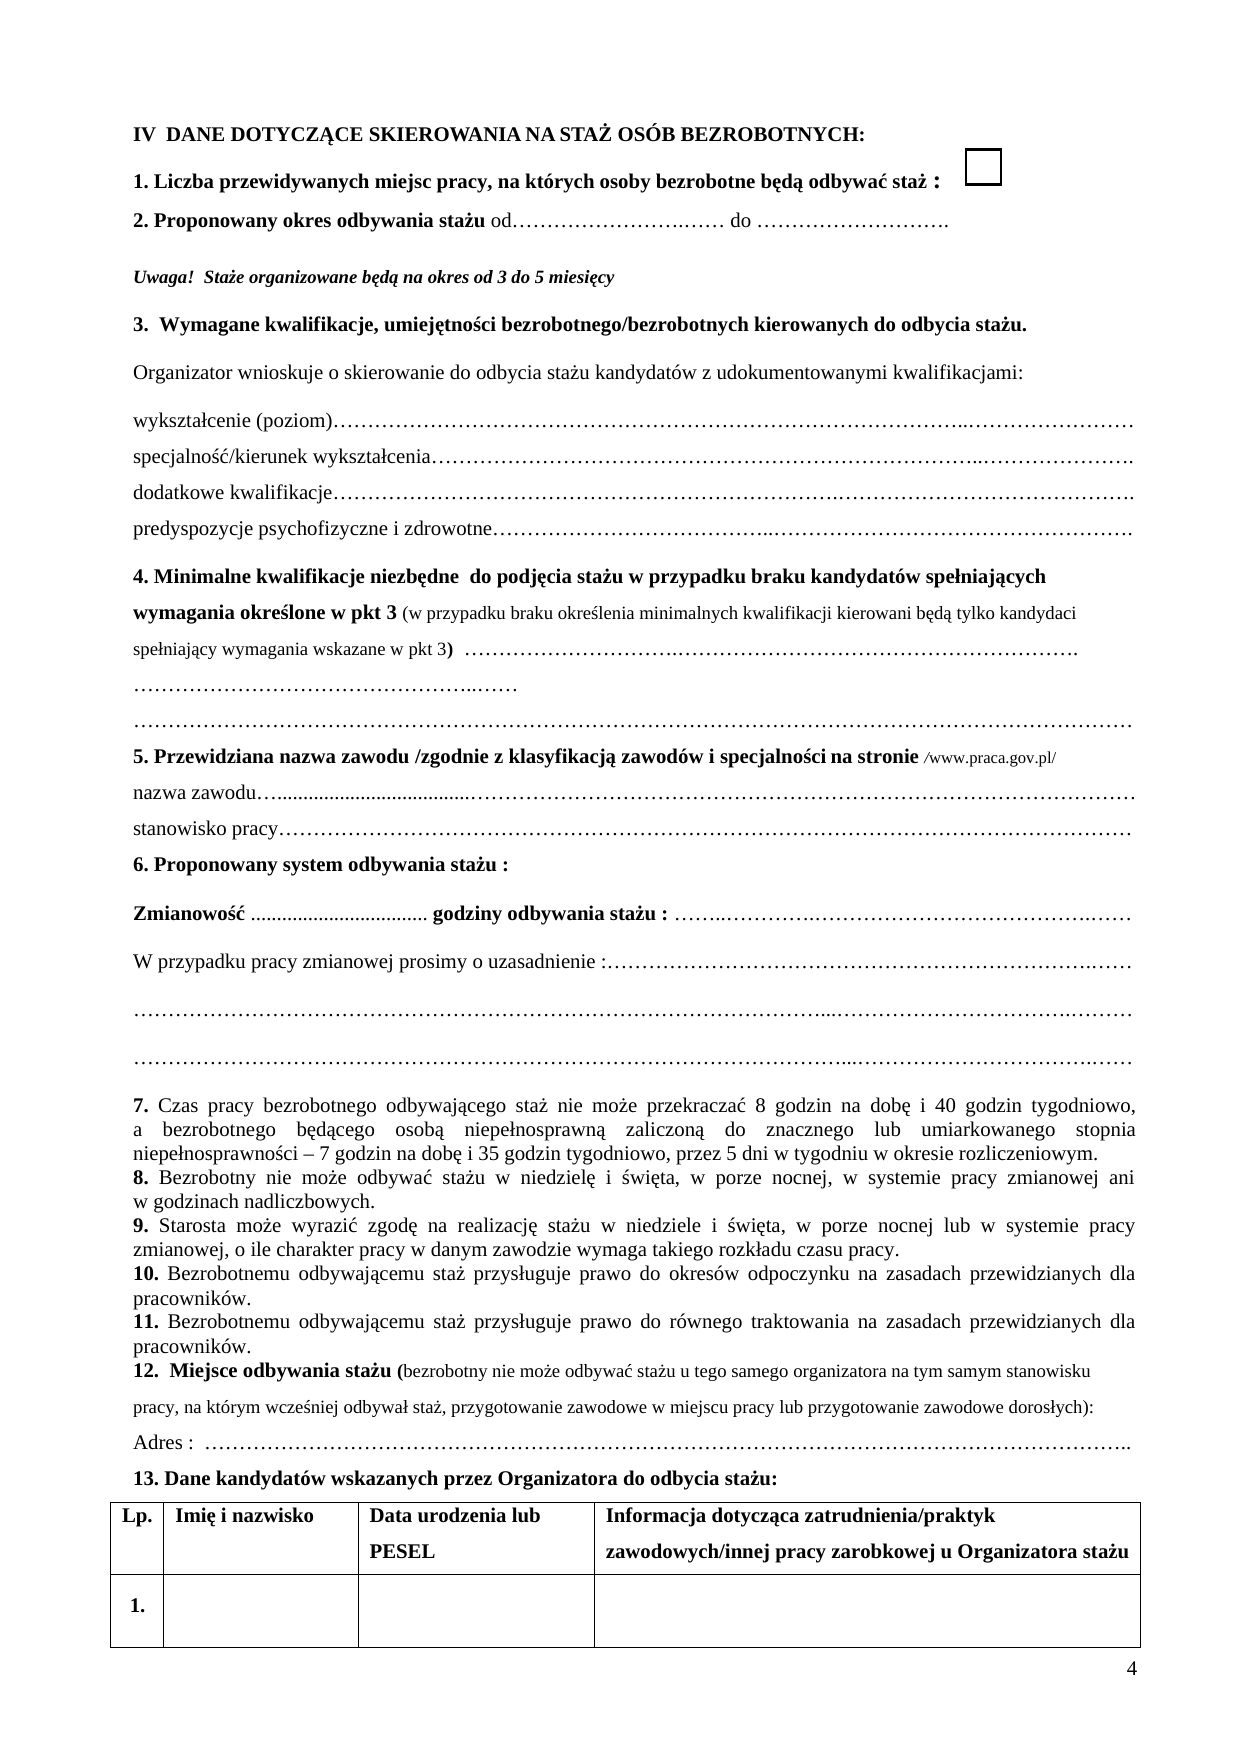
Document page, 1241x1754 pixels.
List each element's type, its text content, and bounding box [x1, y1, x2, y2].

text ……………………………………………………………………………………………………………………………… [133, 708, 1137, 732]
text 11. Bezrobotnemu odbywającemu staż przysługuje prawo do równego traktowania na zasadach przewidzianych dla pracowników. [133, 1309, 1137, 1358]
text Uwaga! Staże organizowane będą na okres od 3 do 5 miesięcy [133, 266, 1137, 287]
text …………………………………………………………………………………………...…………………………….…… [133, 1045, 1137, 1069]
table_header Data urodzenia lub PESEL [359, 1503, 594, 1574]
text stanowisko pracy…………………………………………………………………………………………………………… [133, 816, 1137, 840]
text wykształcenie (poziom)………………………………………………………………………………..…………………… [133, 408, 1137, 432]
text dodatkowe kwalifikacje……………………………………………………………….……………………………………. [133, 480, 1137, 504]
text 7. Czas pracy bezrobotnego odbywającego staż nie może przekraczać 8 godzin na dobę i 40 godzin tygodniowo, a bezrobotnego będącego osobą niepełnosprawną zaliczoną do znacznego lub umiarkowanego stopnia niepełnosprawności – 7 godzin na dobę i 35 godzin tygodniowo, przez 5 dni w tygodniu w okresie rozliczeniowym. [133, 1093, 1137, 1165]
text 12. Miejsce odbywania stażu (bezrobotny nie może odbywać stażu u tego samego organizatora na tym samym stanowisku pracy, na którym wcześniej odbywał staż, przygotowanie zawodowe w miejscu pracy lub przygotowanie zawodowe dorosłych): Adres : …………………………………………………………………………………………………………………….. [133, 1358, 1137, 1454]
text 6. Proponowany system odbywania stażu : [133, 852, 1137, 876]
table_header Lp. [111, 1503, 163, 1574]
table_cell [164, 1575, 358, 1647]
list 2. Proponowany okres odbywania stażu od…………………….…… do ………………………. [133, 208, 1137, 232]
text Organizator wnioskuje o skierowanie do odbycia stażu kandydatów z udokumentowanymi kwalifikacjami: [133, 359, 1137, 384]
table_cell [595, 1575, 1140, 1647]
table_cell 1. [111, 1575, 163, 1647]
text 8. Bezrobotny nie może odbywać stażu w niedzielę i święta, w porze nocnej, w systemie pracy zmianowej ani w godzinach nadliczbowych. [133, 1165, 1137, 1213]
text 10. Bezrobotnemu odbywającemu staż przysługuje prawo do okresów odpoczynku na zasadach przewidzianych dla pracowników. [133, 1261, 1137, 1309]
text 4. Minimalne kwalifikacje niezbędne do podjęcia stażu w przypadku braku kandydatów spełniających wymagania określone w pkt 3 (w przypadku braku określenia minimalnych kwalifikacji kierowani będą tylko kandydaci spełniający wymagania wskazane w pkt 3) ………………………….………………………………………………….…………………………………………..…… [133, 564, 1137, 696]
text Zmianowość .................................. godziny odbywania stażu : ……..………….………………………………….…… [133, 900, 1137, 924]
text specjalność/kierunek wykształcenia……………………………………………………………………..…………………. [133, 444, 1137, 468]
text 3. Wymagane kwalifikacje, umiejętności bezrobotnego/bezrobotnych kierowanych do odbycia stażu. [133, 311, 1137, 336]
text 1. Liczba przewidywanych miejsc pracy, na których osoby bezrobotne będą odbywać staż : [133, 165, 1137, 194]
text nazwa zawodu….....................................…………………………………………………………………………………… [133, 780, 1137, 804]
text ………………………………………………………………………………………...…………………………….……… [133, 997, 1137, 1021]
text IV DANE DOTYCZĄCE SKIEROWANIA NA STAŻ OSÓB BEZROBOTNYCH: [133, 122, 1137, 146]
list 5. Przewidziana nazwa zawodu /zgodnie z klasyfikacją zawodów i specjalności na stronie /www.praca.gov.pl/ [133, 744, 1137, 768]
table_cell [359, 1575, 594, 1647]
table_header Informacja dotycząca zatrudnienia/praktyk zawodowych/innej pracy zarobkowej u Organizatora stażu [595, 1503, 1140, 1574]
text 9. Starosta może wyrazić zgodę na realizację stażu w niedziele i święta, w porze nocnej lub w systemie pracy zmianowej, o ile charakter pracy w danym zawodzie wymaga takiego rozkładu czasu pracy. [133, 1213, 1137, 1261]
text 13. Dane kandydatów wskazanych przez Organizatora do odbycia stażu: [133, 1466, 1137, 1490]
text W przypadku pracy zmianowej prosimy o uzasadnienie :…………………………………………………………….…… [133, 948, 1137, 973]
text predyspozycje psychofizyczne i zdrowotne…………………………………..……………………………………………. [133, 516, 1137, 540]
table_header Imię i nazwisko [164, 1503, 358, 1574]
